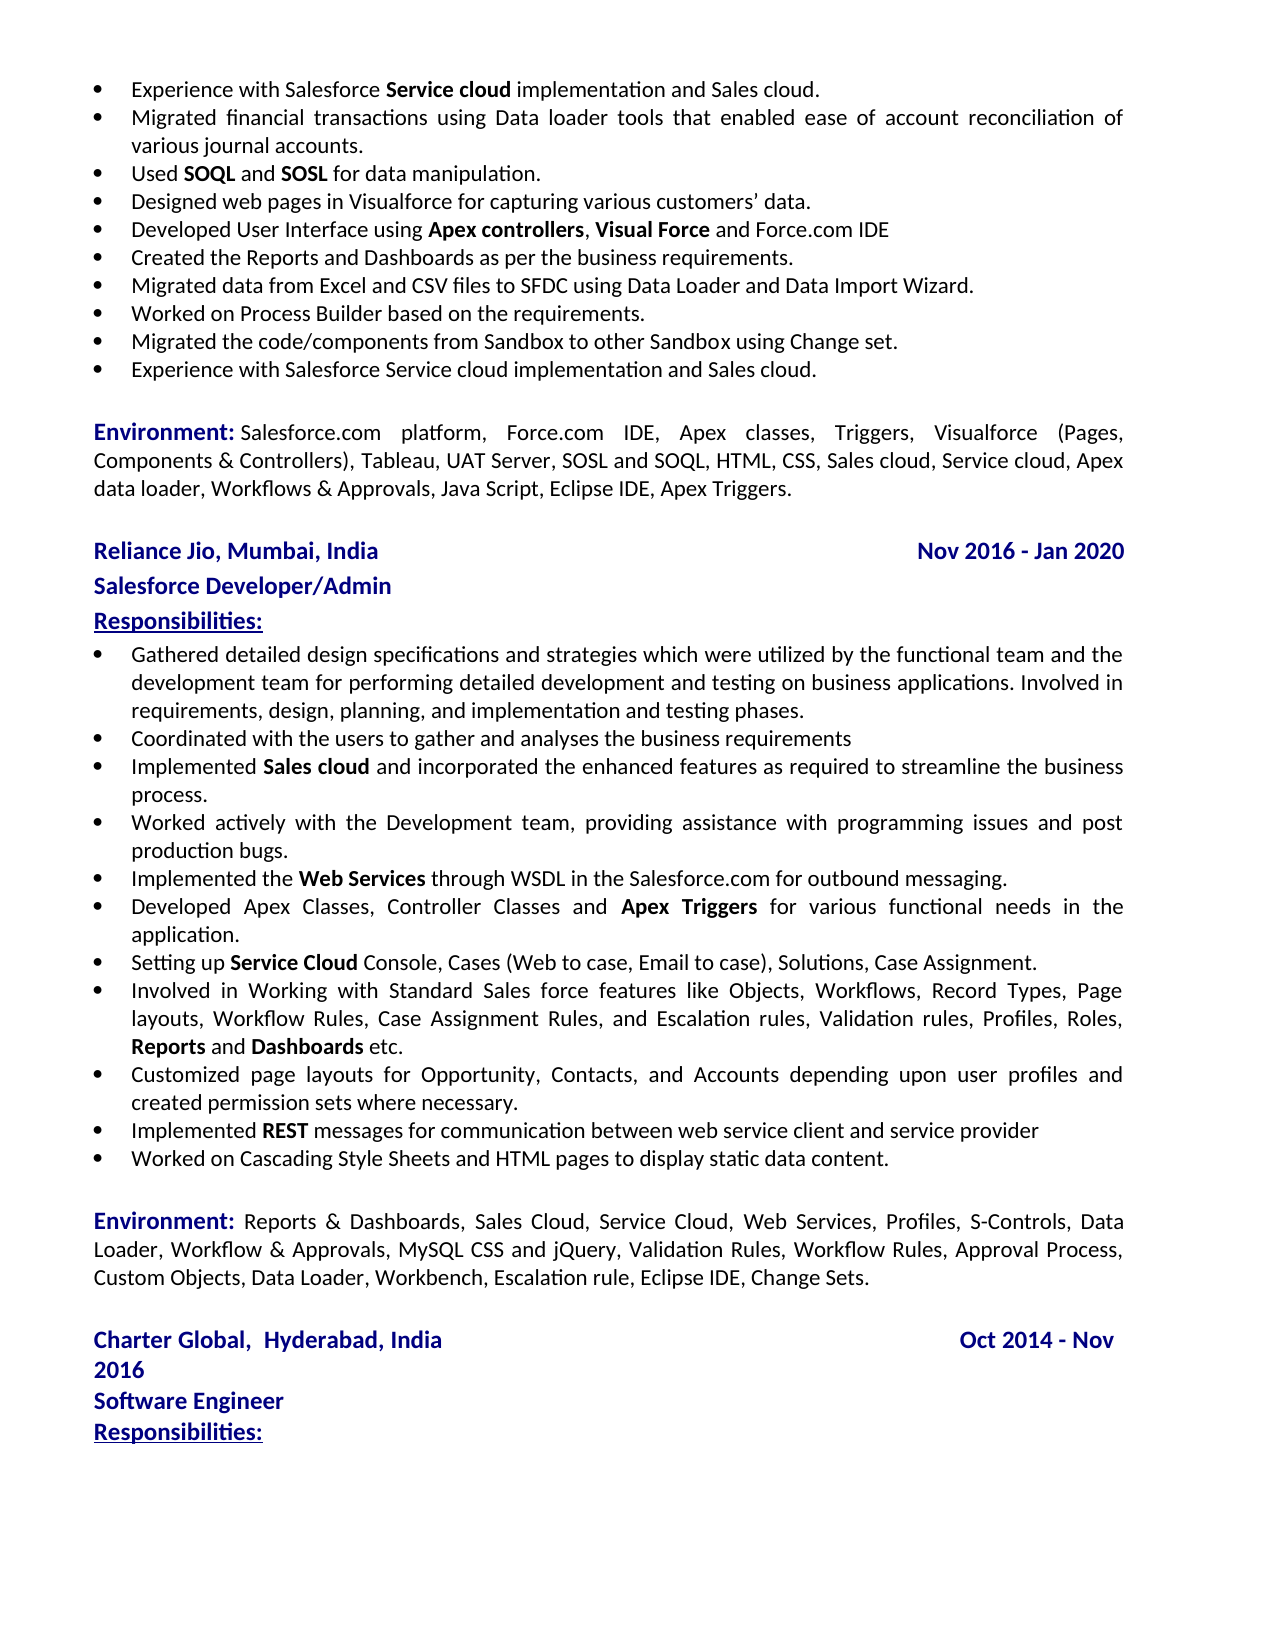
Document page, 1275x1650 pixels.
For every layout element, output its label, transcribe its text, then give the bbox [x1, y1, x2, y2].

text Responsibilities: [94, 605, 1125, 636]
list Worked on Process Builder based on the requirements. [94, 299, 1125, 327]
list Worked on Cascading Style Sheets and HTML pages to display static data content. [94, 1144, 1125, 1172]
list Experience with Salesforce Service cloud implementation and Sales cloud. [94, 75, 1125, 103]
list Implemented REST messages for communication between web service client and service provider [94, 1116, 1125, 1144]
text Environment: Reports & Dashboards, Sales Cloud, Service Cloud, Web Services, Profiles, S-Controls, Data Loader, Workflow & Approvals, MySQL CSS and jQuery, Validation Rules, Workflow Rules, Approval Process, Custom Objects, Data Loader, Workbench, Escalation rule, Eclipse IDE, Change Sets. [94, 1205, 1125, 1292]
list Worked actively with the Development team, providing assistance with programming issues and post production bugs. [94, 808, 1125, 864]
text Charter Global, Hyderabad, India Oct 2014 - Nov 2016 [94, 1324, 1125, 1385]
list Setting up Service Cloud Console, Cases (Web to case, Email to case), Solutions, Case Assignment. [94, 948, 1125, 976]
list Migrated financial transactions using Data loader tools that enabled ease of account reconciliation of various journal accounts. [94, 103, 1125, 159]
list Coordinated with the users to gather and analyses the business requirements [94, 724, 1125, 752]
list Gathered detailed design specifications and strategies which were utilized by the functional team and the development team for performing detailed development and testing on business applications. Involved in requirements, design, planning, and implementation and testing phases. [94, 640, 1125, 724]
list Used SOQL and SOSL for data manipulation. [94, 159, 1125, 187]
text Environment: Salesforce.com platform, Force.com IDE, Apex classes, Triggers, Visualforce (Pages, Components & Controllers), Tableau, UAT Server, SOSL and SOQL, HTML, CSS, Sales cloud, Service cloud, Apex data loader, Workflows & Approvals, Java Script, Eclipse IDE, Apex Triggers. [94, 416, 1125, 502]
list Implemented the Web Services through WSDL in the Salesforce.com for outbound messaging. [94, 864, 1125, 892]
list Implemented Sales cloud and incorporated the enhanced features as required to streamline the business process. [94, 752, 1125, 808]
list Experience with Salesforce Service cloud implementation and Sales cloud. [94, 355, 1125, 383]
list Developed User Interface using Apex controllers, Visual Force and Force.com IDE [94, 215, 1125, 243]
list Customized page layouts for Opportunity, Contacts, and Accounts depending upon user profiles and created permission sets where necessary. [94, 1060, 1125, 1116]
list Developed Apex Classes, Controller Classes and Apex Triggers for various functional needs in the application. [94, 892, 1125, 948]
list Involved in Working with Standard Sales force features like Objects, Workflows, Record Types, Page layouts, Workflow Rules, Case Assignment Rules, and Escalation rules, Validation rules, Profiles, Roles, Reports and Dashboards etc. [94, 976, 1125, 1060]
text Software Engineer [94, 1385, 1125, 1416]
list Created the Reports and Dashboards as per the business requirements. [94, 243, 1125, 271]
text Responsibilities: [94, 1416, 1127, 1446]
text Reliance Jio, Mumbai, India Nov 2016 - Jan 2020 [94, 535, 1125, 566]
list Migrated data from Excel and CSV files to SFDC using Data Loader and Data Import Wizard. [94, 271, 1125, 299]
text Salesforce Developer/Admin [94, 570, 1125, 601]
list Migrated the code/components from Sandbox to other Sandbox using Change set. [94, 327, 1125, 355]
list Designed web pages in Visualforce for capturing various customers’ data. [94, 187, 1125, 215]
